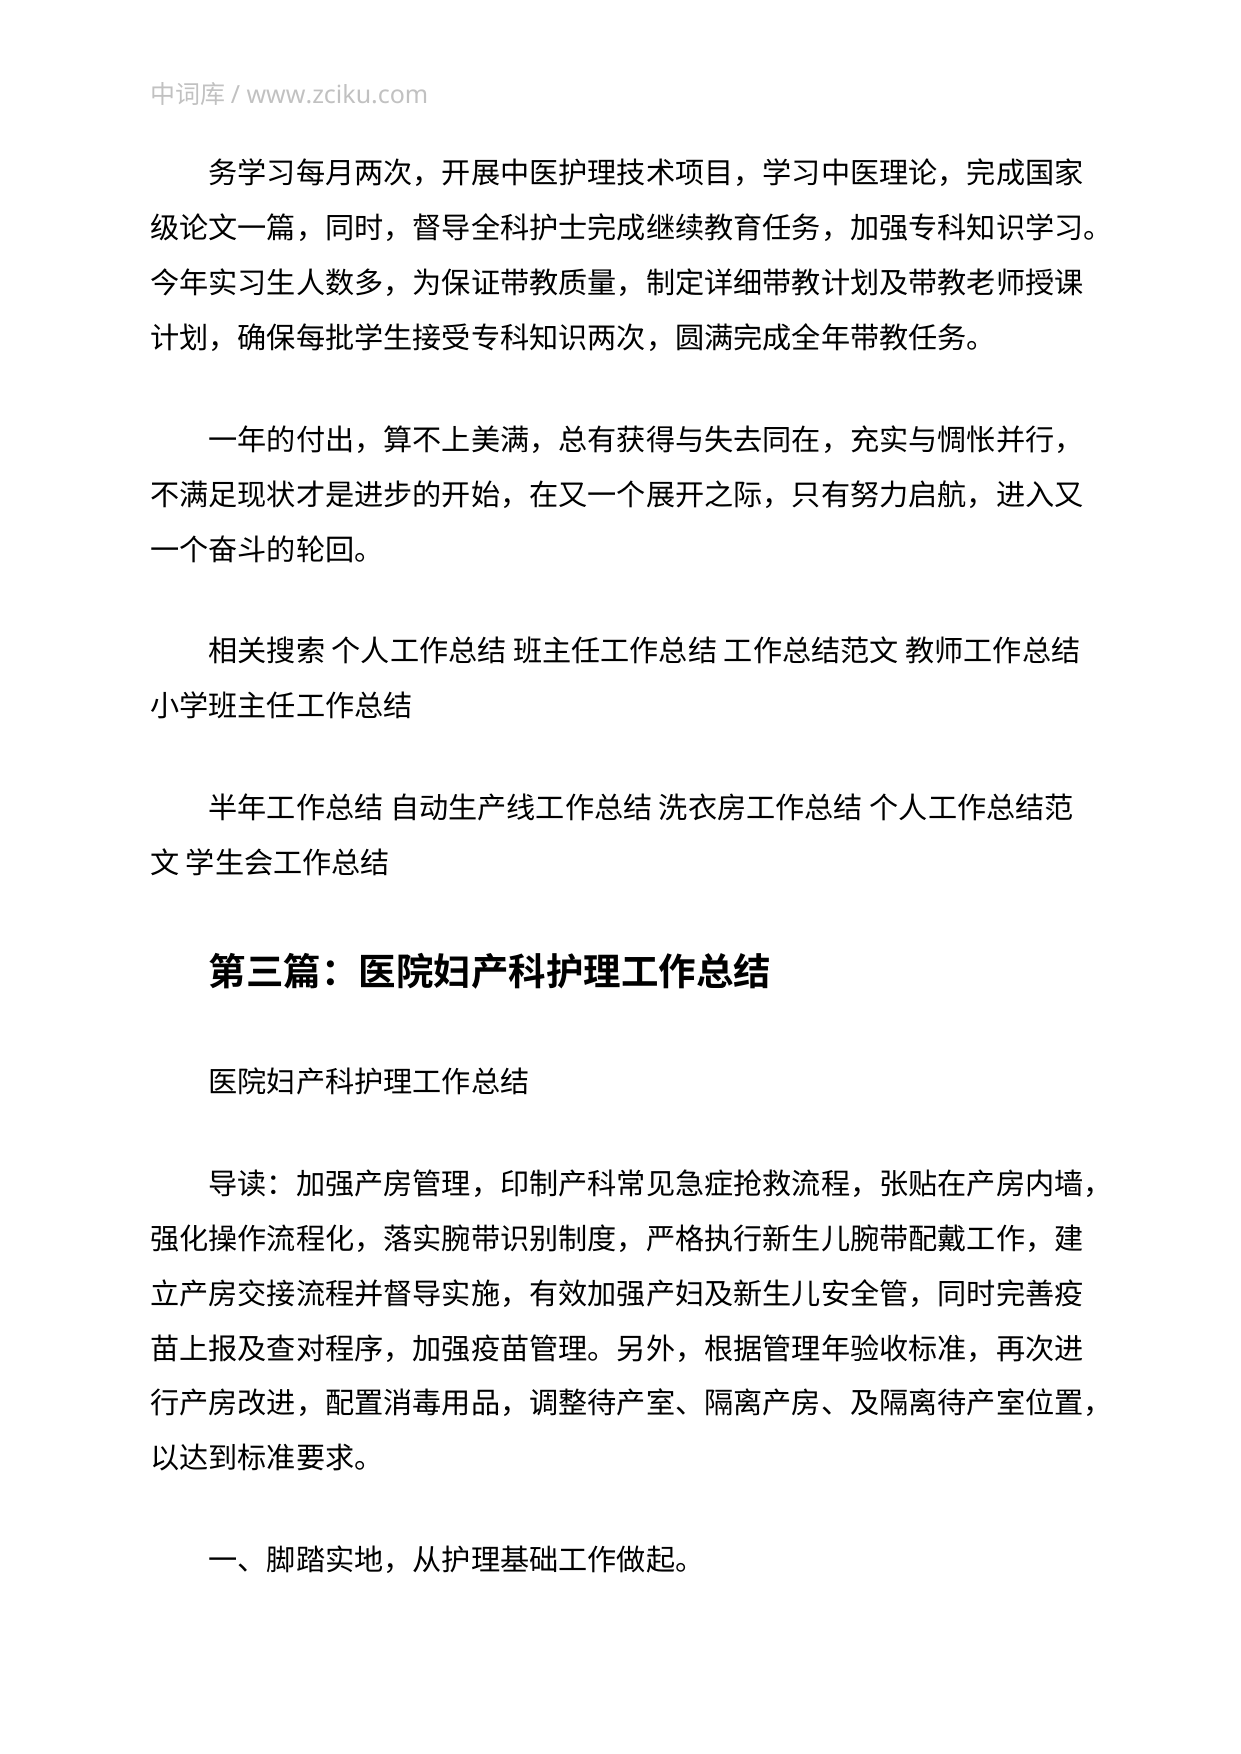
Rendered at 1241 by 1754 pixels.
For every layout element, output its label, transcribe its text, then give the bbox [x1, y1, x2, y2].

text 相关搜索 个人工作总结 班主任工作总结 工作总结范文 教师工作总结 小学班主任工作总结 [150, 628, 1090, 725]
text 务学习每月两次，开展中医护理技术项目，学习中医理论，完成国家级论文一篇，同时，督导全科护士完成继续教育任务，加强专科知识学习。今年实习生人数多，为保证带教质量，制定详细带教计划及带教老师授课计划，确保每批学生接受专科知识两次，圆满完成全年带教任务。 [150, 150, 1090, 357]
text 医院妇产科护理工作总结 [150, 1059, 1090, 1101]
text 一、脚踏实地，从护理基础工作做起。 [150, 1537, 1090, 1579]
text 导读：加强产房管理，印制产科常见急症抢救流程，张贴在产房内墙，强化操作流程化，落实腕带识别制度，严格执行新生儿腕带配戴工作，建立产房交接流程并督导实施，有效加强产妇及新生儿安全管，同时完善疫苗上报及查对程序，加强疫苗管理。另外，根据管理年验收标准，再次进行产房改进，配置消毒用品，调整待产室、隔离产房、及隔离待产室位置，以达到标准要求。 [150, 1161, 1090, 1477]
text 一年的付出，算不上美满，总有获得与失去同在，充实与惆怅并行，不满足现状才是进步的开始，在又一个展开之际，只有努力启航，进入又一个奋斗的轮回。 [150, 416, 1090, 568]
text 半年工作总结 自动生产线工作总结 洗衣房工作总结 个人工作总结范文 学生会工作总结 [150, 785, 1090, 882]
text 第三篇：医院妇产科护理工作总结 [150, 941, 1090, 996]
